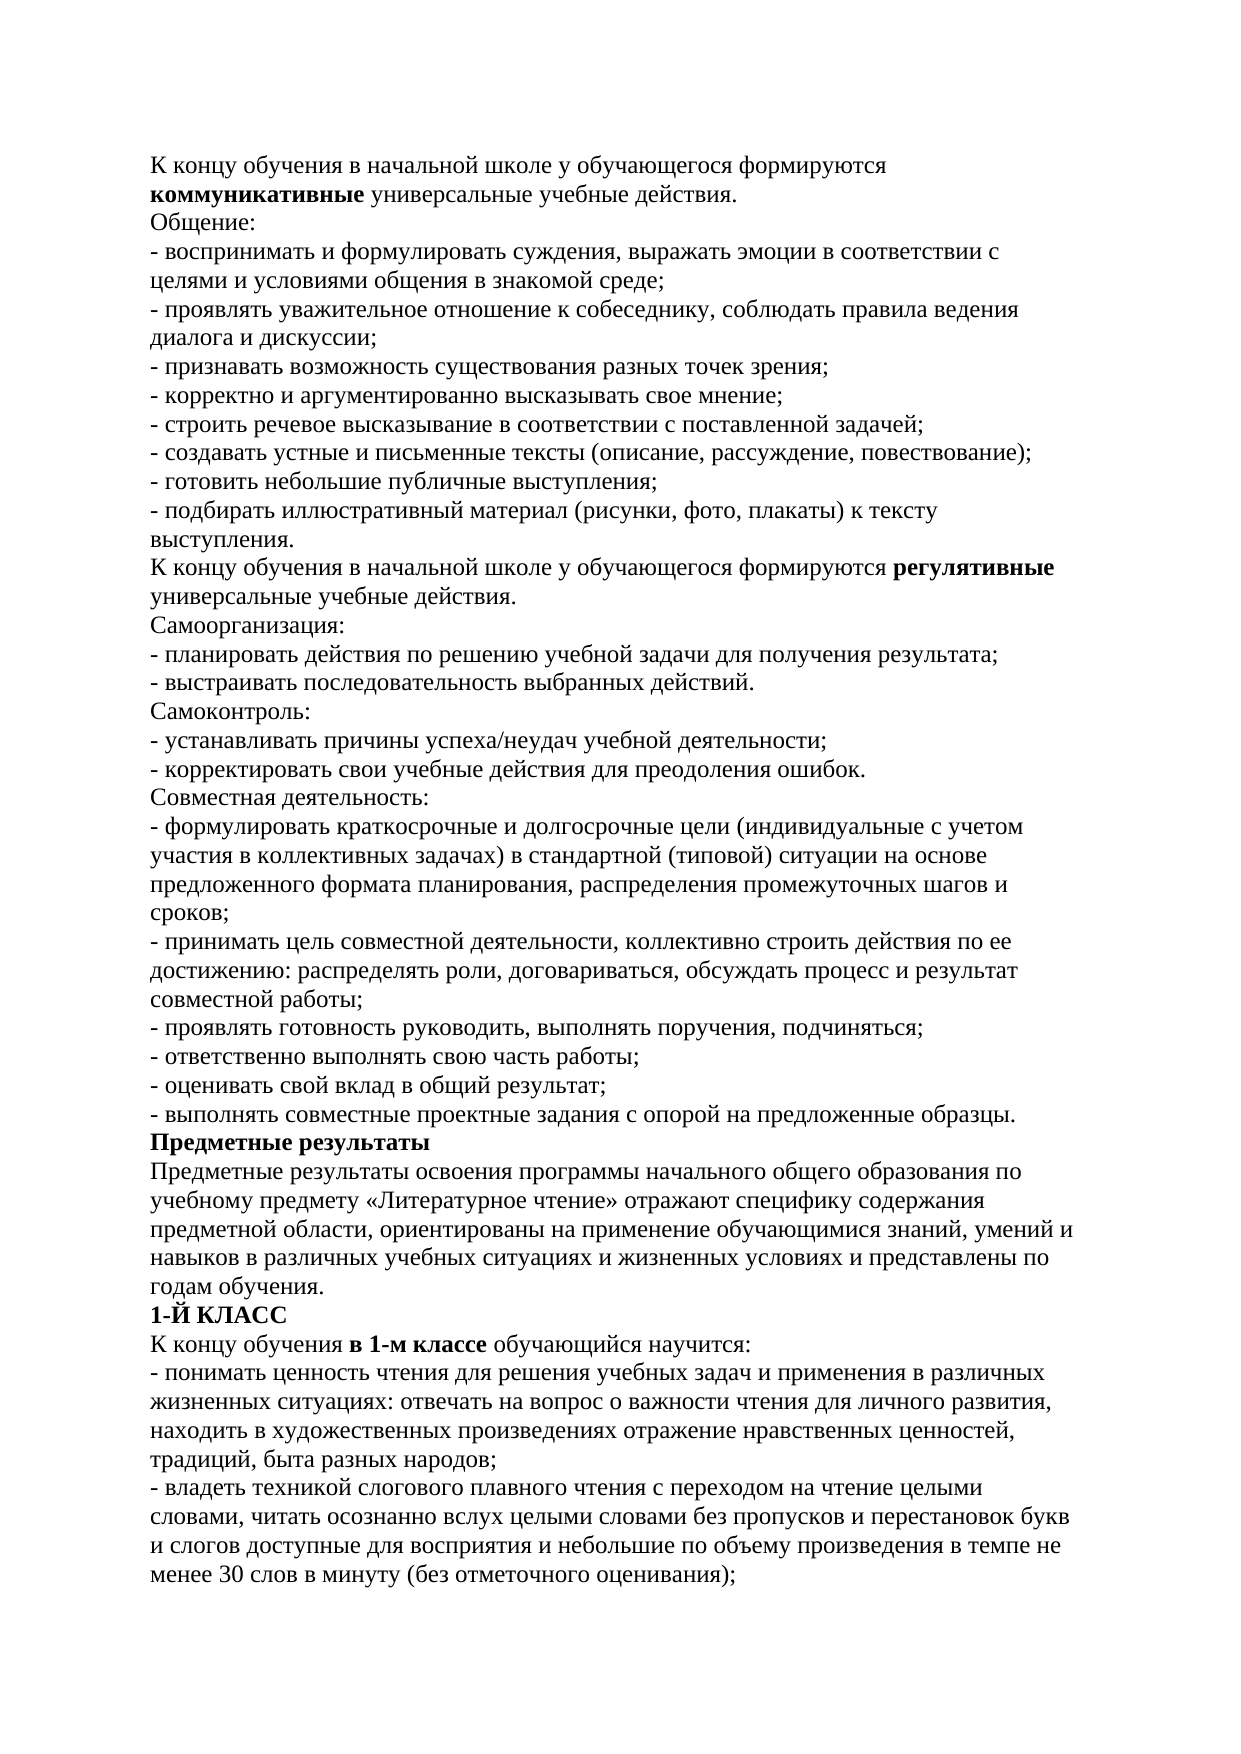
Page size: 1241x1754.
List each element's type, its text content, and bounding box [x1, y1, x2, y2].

text Предметные результаты [150, 1127, 1090, 1156]
text - готовить небольшие публичные выступления; [150, 466, 1071, 495]
text - устанавливать причины успеха/неудач учебной деятельности; [150, 725, 1071, 754]
text - подбирать иллюстративный материал (рисунки, фото, плакаты) к тексту выступления. [150, 495, 1071, 552]
text Самоконтроль: [150, 696, 1090, 725]
text К концу обучения в начальной школе у обучающегося формируются регулятивные универсальные учебные действия. [150, 552, 1090, 610]
text - выстраивать последовательность выбранных действий. [150, 667, 1071, 696]
text Предметные результаты освоения программы начального общего образования по учебному предмету «Литературное чтение» отражают специфику содержания предметной области, ориентированы на применение обучающимися знаний, умений и навыков в различных учебных ситуациях и жизненных условиях и представлены по годам обучения. [150, 1156, 1090, 1300]
text - признавать возможность существования разных точек зрения; [150, 351, 1071, 380]
text - оценивать свой вклад в общий результат; [150, 1070, 1071, 1099]
text - корректно и аргументированно высказывать свое мнение; [150, 380, 1071, 409]
text - создавать устные и письменные тексты (описание, рассуждение, повествование); [150, 437, 1071, 466]
text К концу обучения в начальной школе у обучающегося формируются коммуникативные универсальные учебные действия. [150, 150, 1090, 207]
text - принимать цель совместной деятельности, коллективно строить действия по ее достижению: распределять роли, договариваться, обсуждать процесс и результат совместной работы; [150, 926, 1071, 1012]
text - ответственно выполнять свою часть работы; [150, 1041, 1071, 1070]
text - корректировать свои учебные действия для преодоления ошибок. [150, 754, 1071, 782]
text Совместная деятельность: [150, 782, 1090, 811]
text - проявлять уважительное отношение к собеседнику, соблюдать правила ведения диалога и дискуссии; [150, 294, 1071, 351]
text Общение: [150, 207, 1090, 236]
text Самоорганизация: [150, 610, 1090, 639]
text - строить речевое высказывание в соответствии с поставленной задачей; [150, 409, 1071, 437]
text 1-Й КЛАСС [150, 1300, 1090, 1329]
text - выполнять совместные проектные задания с опорой на предложенные образцы. [150, 1099, 1071, 1127]
text - владеть техникой слогового плавного чтения с переходом на чтение целыми словами, читать осознанно вслух целыми словами без пропусков и перестановок букв и слогов доступные для восприятия и небольшие по объему произведения в темпе не менее 30 слов в минуту (без отметочного оценивания); [150, 1472, 1071, 1587]
text - планировать действия по решению учебной задачи для получения результата; [150, 639, 1071, 667]
text - формулировать краткосрочные и долгосрочные цели (индивидуальные с учетом участия в коллективных задачах) в стандартной (типовой) ситуации на основе предложенного формата планирования, распределения промежуточных шагов и сроков; [150, 811, 1071, 926]
text К концу обучения в 1-м классе обучающийся научится: [150, 1329, 1090, 1357]
text - проявлять готовность руководить, выполнять поручения, подчиняться; [150, 1012, 1071, 1041]
text - понимать ценность чтения для решения учебных задач и применения в различных жизненных ситуациях: отвечать на вопрос о важности чтения для личного развития, находить в художественных произведениях отражение нравственных ценностей, традиций, быта разных народов; [150, 1357, 1071, 1472]
text - воспринимать и формулировать суждения, выражать эмоции в соответствии с целями и условиями общения в знакомой среде; [150, 236, 1071, 294]
